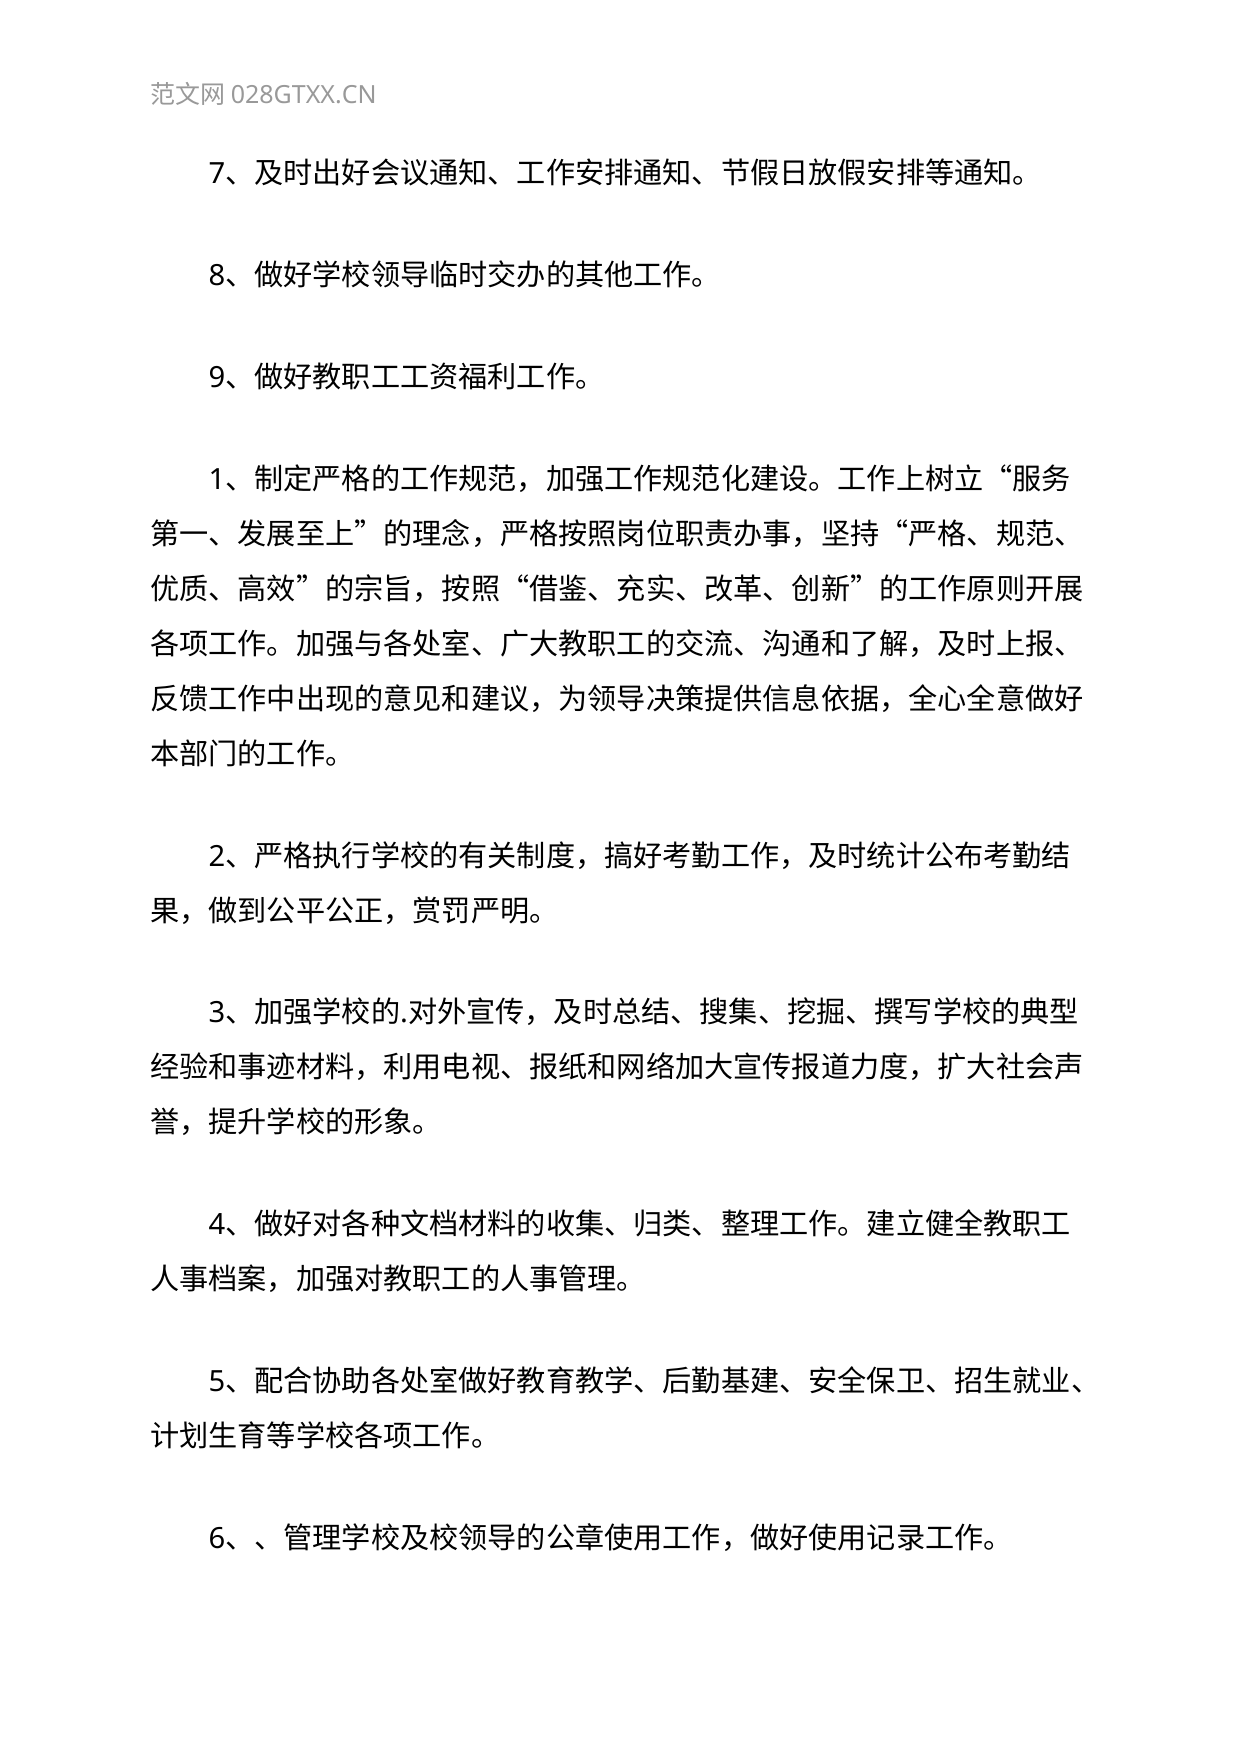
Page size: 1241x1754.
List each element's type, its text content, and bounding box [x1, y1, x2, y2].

text 8、做好学校领导临时交办的其他工作。 [150, 252, 1090, 294]
text 5、配合协助各处室做好教育教学、后勤基建、安全保卫、招生就业、计划生育等学校各项工作。 [150, 1357, 1090, 1455]
text 3、加强学校的.对外宣传，及时总结、搜集、挖掘、撰写学校的典型经验和事迹材料，利用电视、报纸和网络加大宣传报道力度，扩大社会声誉，提升学校的形象。 [150, 989, 1090, 1141]
text 7、及时出好会议通知、工作安排通知、节假日放假安排等通知。 [150, 150, 1090, 192]
text 1、制定严格的工作规范，加强工作规范化建设。工作上树立“服务第一、发展至上”的理念，严格按照岗位职责办事，坚持“严格、规范、优质、高效”的宗旨，按照“借鉴、充实、改革、创新”的工作原则开展各项工作。加强与各处室、广大教职工的交流、沟通和了解，及时上报、反馈工作中出现的意见和建议，为领导决策提供信息依据，全心全意做好本部门的工作。 [150, 456, 1090, 773]
text 6、、管理学校及校领导的公章使用工作，做好使用记录工作。 [150, 1514, 1090, 1557]
text 2、严格执行学校的有关制度，搞好考勤工作，及时统计公布考勤结果，做到公平公正，赏罚严明。 [150, 832, 1090, 929]
text 9、做好教职工工资福利工作。 [150, 354, 1090, 396]
text 4、做好对各种文档材料的收集、归类、整理工作。建立健全教职工人事档案，加强对教职工的人事管理。 [150, 1201, 1090, 1298]
